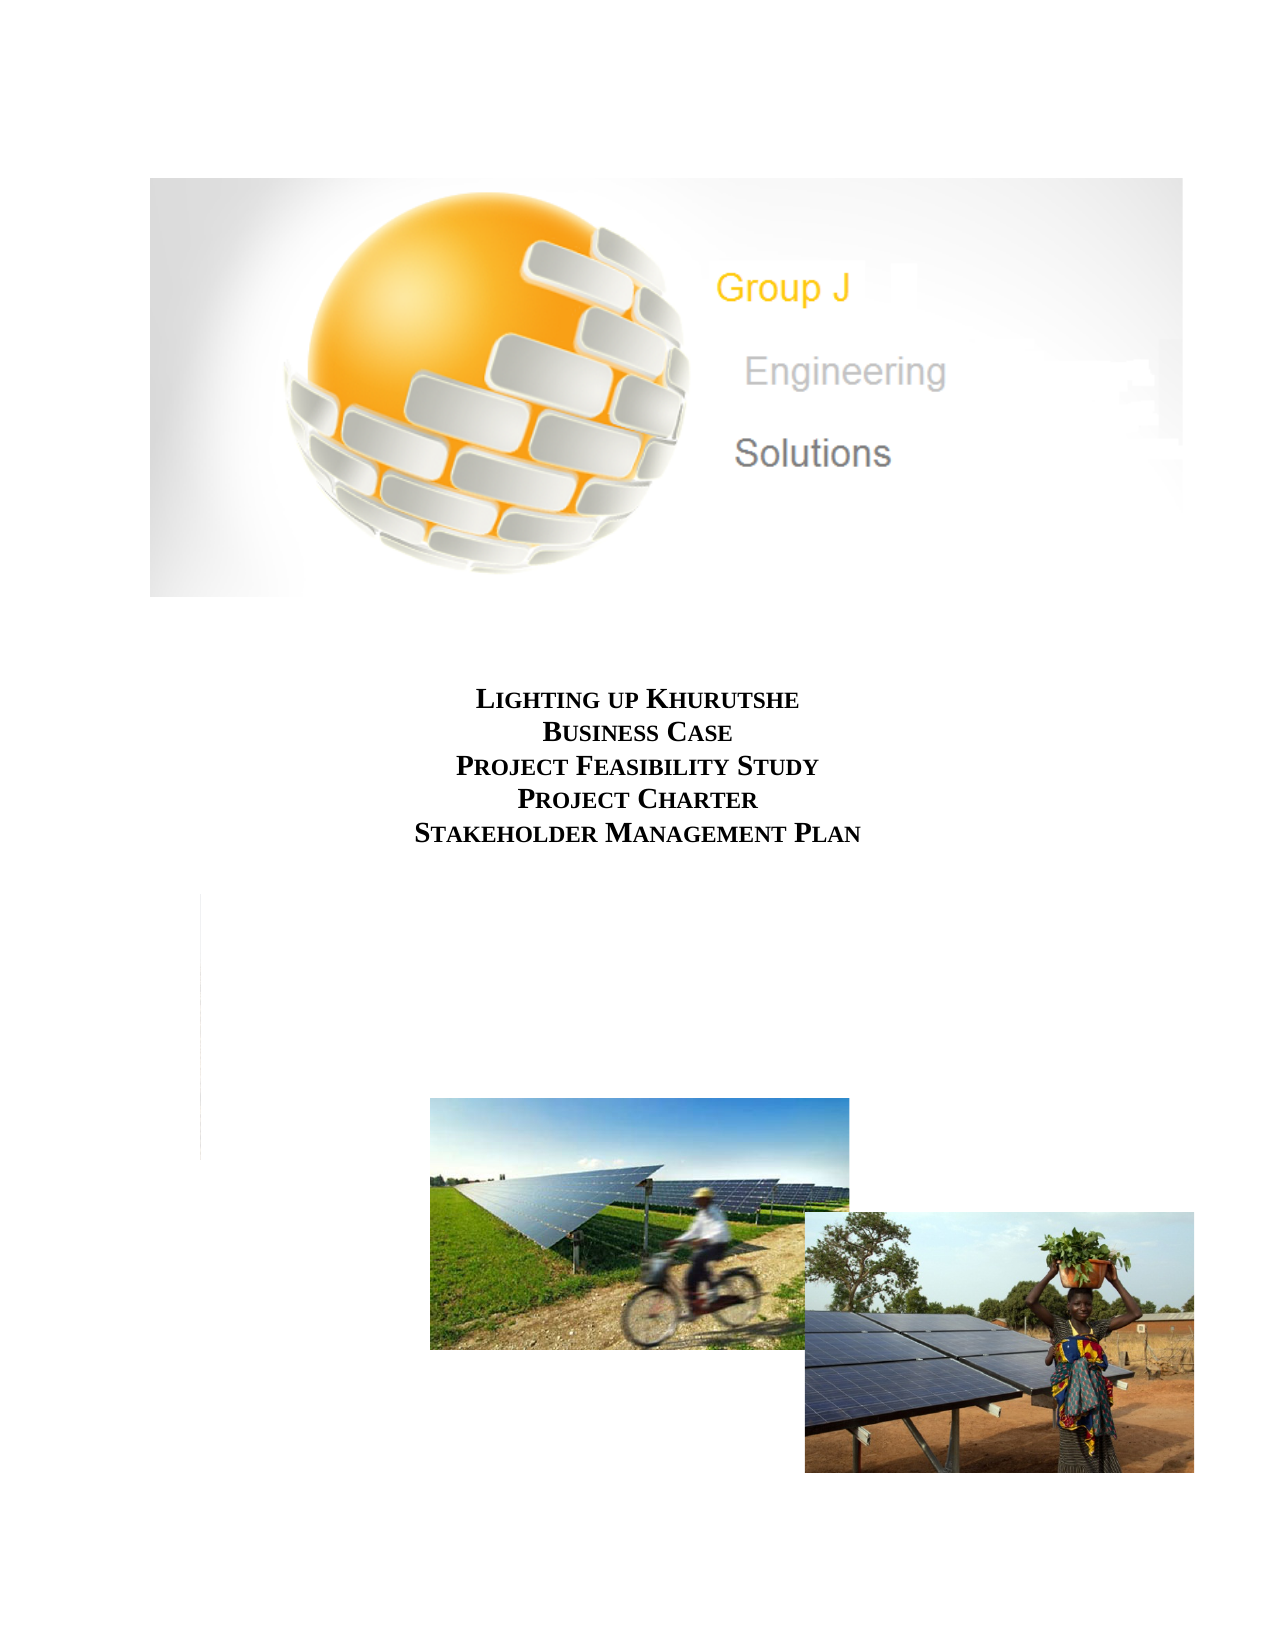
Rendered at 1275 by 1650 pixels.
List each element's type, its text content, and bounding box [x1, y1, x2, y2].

picture [150, 178, 1183, 597]
text Project Charter [150, 781, 1125, 815]
text Business Case [150, 714, 1125, 748]
text Stakeholder Management Plan [150, 815, 1125, 848]
picture [430, 1098, 1194, 1471]
text Project Feasibility Study [150, 748, 1125, 781]
text Lighting up Khurutshe [150, 681, 1125, 714]
